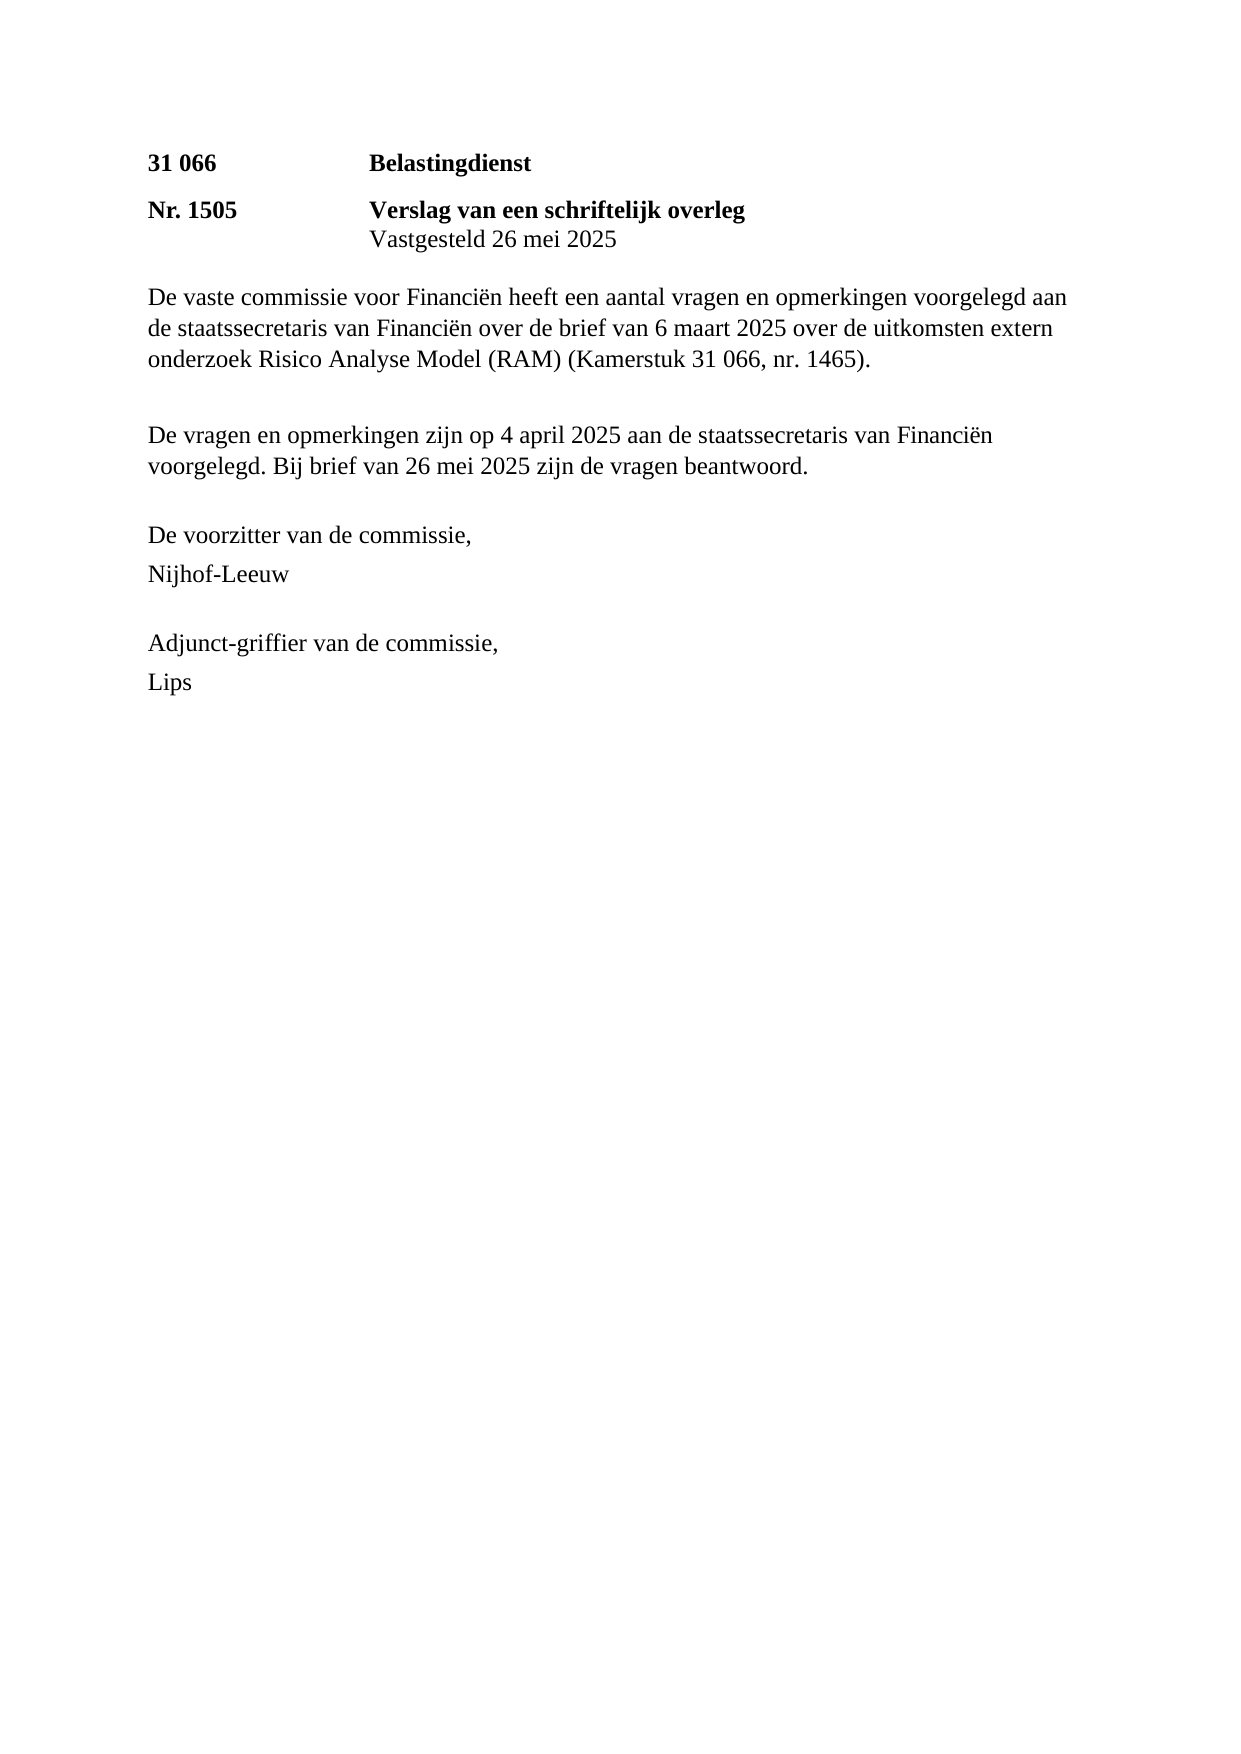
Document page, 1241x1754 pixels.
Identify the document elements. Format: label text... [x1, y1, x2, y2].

text De vragen en opmerkingen zijn op 4 april 2025 aan de staatssecretaris van Financiën voorgelegd. Bij brief van 26 mei 2025 zijn de vragen beantwoord. [148, 420, 1092, 480]
text Lips [148, 667, 1092, 696]
text Vastgesteld 26 mei 2025 [295, 224, 1092, 253]
text Nijhof-Leeuw [148, 559, 1092, 588]
text De vaste commissie voor Financiën heeft een aantal vragen en opmerkingen voorgelegd aan de staatssecretaris van Financiën over de brief van 6 maart 2025 over de uitkomsten extern onderzoek Risico Analyse Model (RAM) (Kamerstuk 31 066, nr. 1465). [148, 282, 1092, 372]
subtitle Adjunct-griffier van de commissie, [148, 628, 1092, 656]
text 31 066 Belastingdienst [148, 148, 1092, 176]
subtitle De voorzitter van de commissie, [148, 520, 1092, 548]
text Nr. 1505 Verslag van een schriftelijk overleg [148, 195, 1092, 224]
